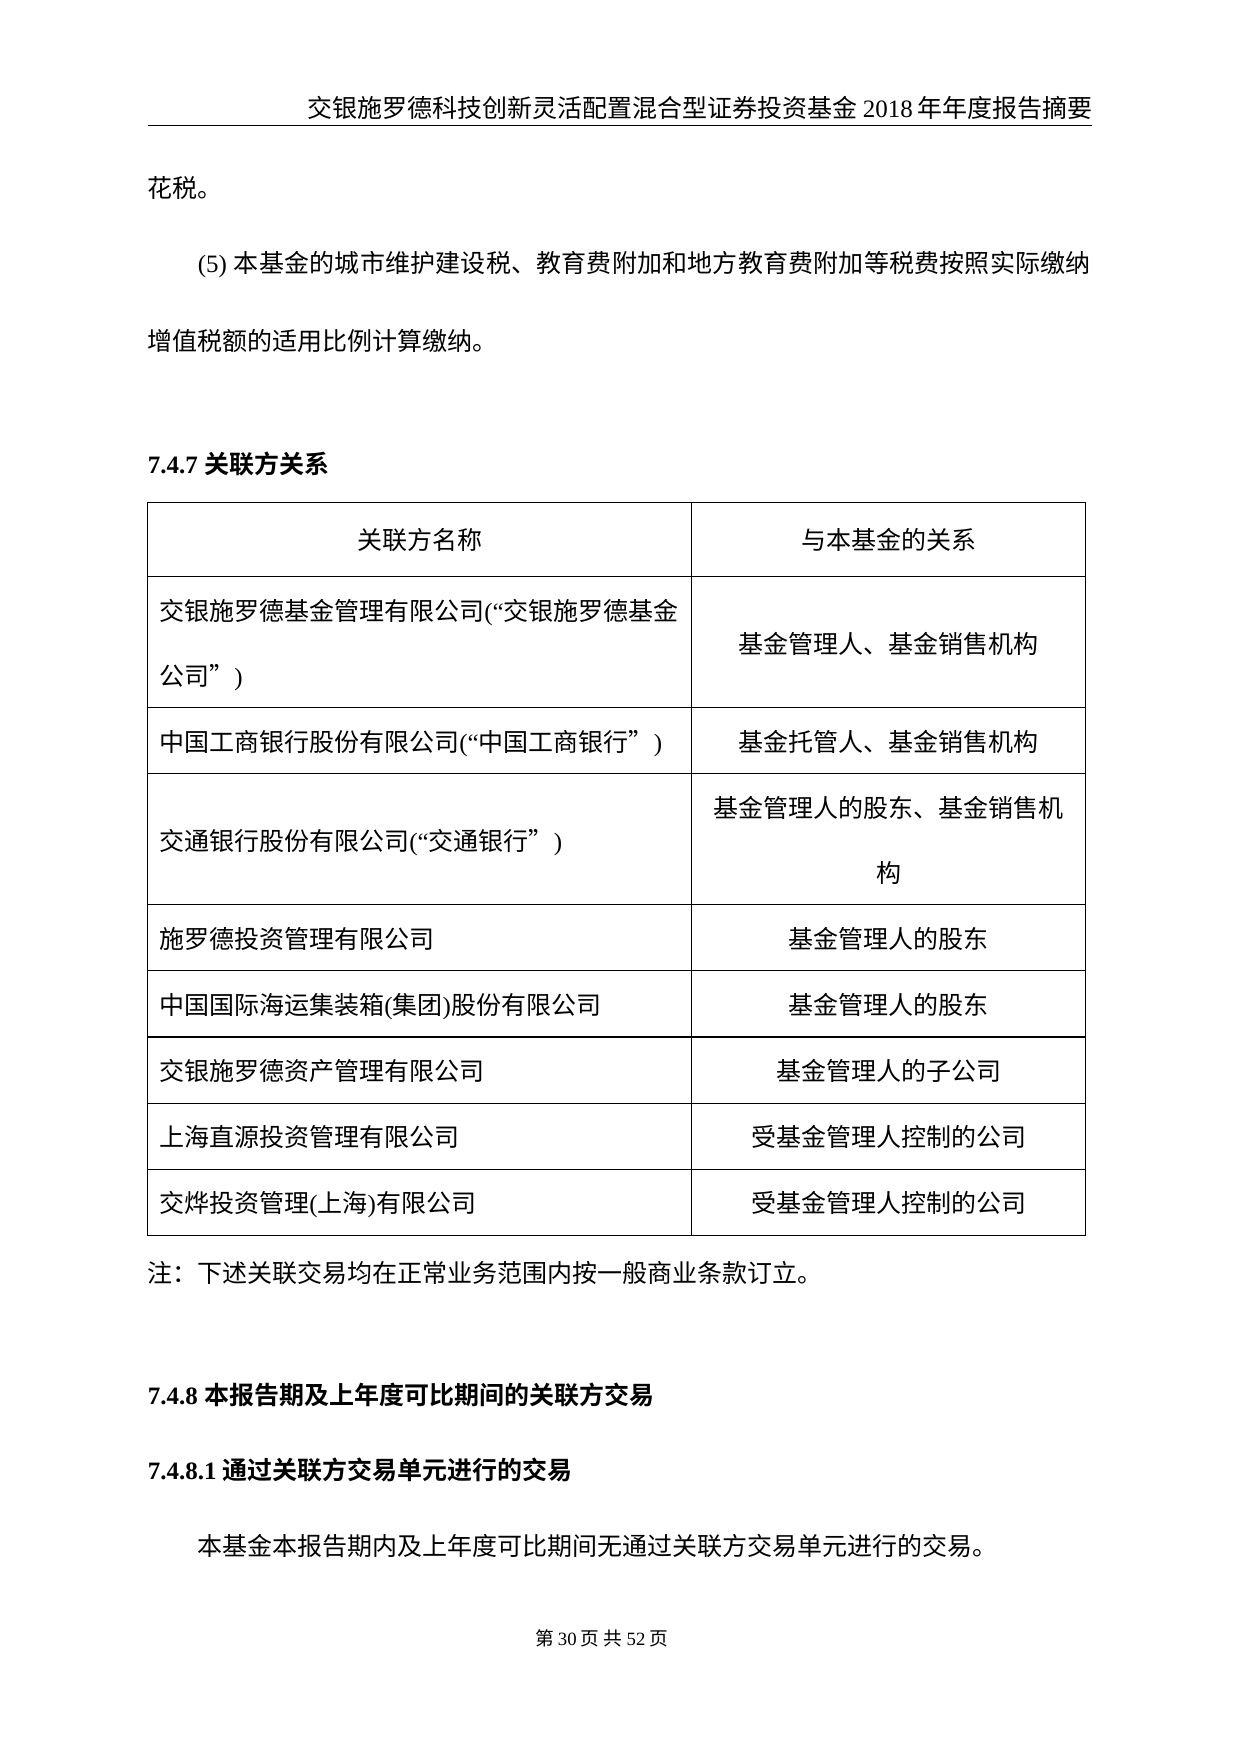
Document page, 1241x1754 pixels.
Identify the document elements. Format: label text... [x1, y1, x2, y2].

subtitle 7.4.8.1 通过关联方交易单元进行的交易 [148, 1436, 1092, 1501]
table_cell 基金管理人的股东 [692, 905, 1085, 970]
table_cell 施罗德投资管理有限公司 [148, 905, 691, 970]
table_cell 基金托管人、基金销售机构 [692, 708, 1085, 773]
table_cell 中国国际海运集装箱(集团)股份有限公司 [148, 971, 691, 1036]
table_header 关联方名称 [148, 503, 691, 576]
table_cell 中国工商银行股份有限公司(“中国工商银行”) [148, 708, 691, 773]
text 本基金本报告期内及上年度可比期间无通过关联方交易单元进行的交易。 [148, 1512, 1092, 1577]
table_cell 交烨投资管理(上海)有限公司 [148, 1170, 691, 1234]
table_header 与本基金的关系 [692, 503, 1085, 576]
table_cell 基金管理人的股东 [692, 971, 1085, 1036]
table_cell 交通银行股份有限公司(“交通银行”) [148, 774, 691, 904]
text 注：下述关联交易均在正常业务范围内按一般商业条款订立。 [148, 1239, 1092, 1304]
subtitle 7.4.8 本报告期及上年度可比期间的关联方交易 [148, 1361, 1092, 1426]
table_cell 基金管理人的子公司 [692, 1038, 1085, 1102]
table_cell 交银施罗德资产管理有限公司 [148, 1038, 691, 1102]
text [148, 154, 1092, 219]
subtitle 7.4.7 关联方关系 [148, 430, 1092, 495]
text (5) 本基金的城市维护建设税、教育费附加和地方教育费附加等税费按照实际缴纳增值税额的适用比例计算缴纳。 [148, 229, 1092, 372]
table_cell 受基金管理人控制的公司 [692, 1104, 1085, 1168]
table_cell 上海直源投资管理有限公司 [148, 1104, 691, 1168]
table_cell 基金管理人、基金销售机构 [692, 577, 1085, 707]
table_cell 受基金管理人控制的公司 [692, 1170, 1085, 1234]
table_cell 基金管理人的股东、基金销售机构 [692, 774, 1085, 904]
table_cell 交银施罗德基金管理有限公司(“交银施罗德基金公司”) [148, 577, 691, 707]
